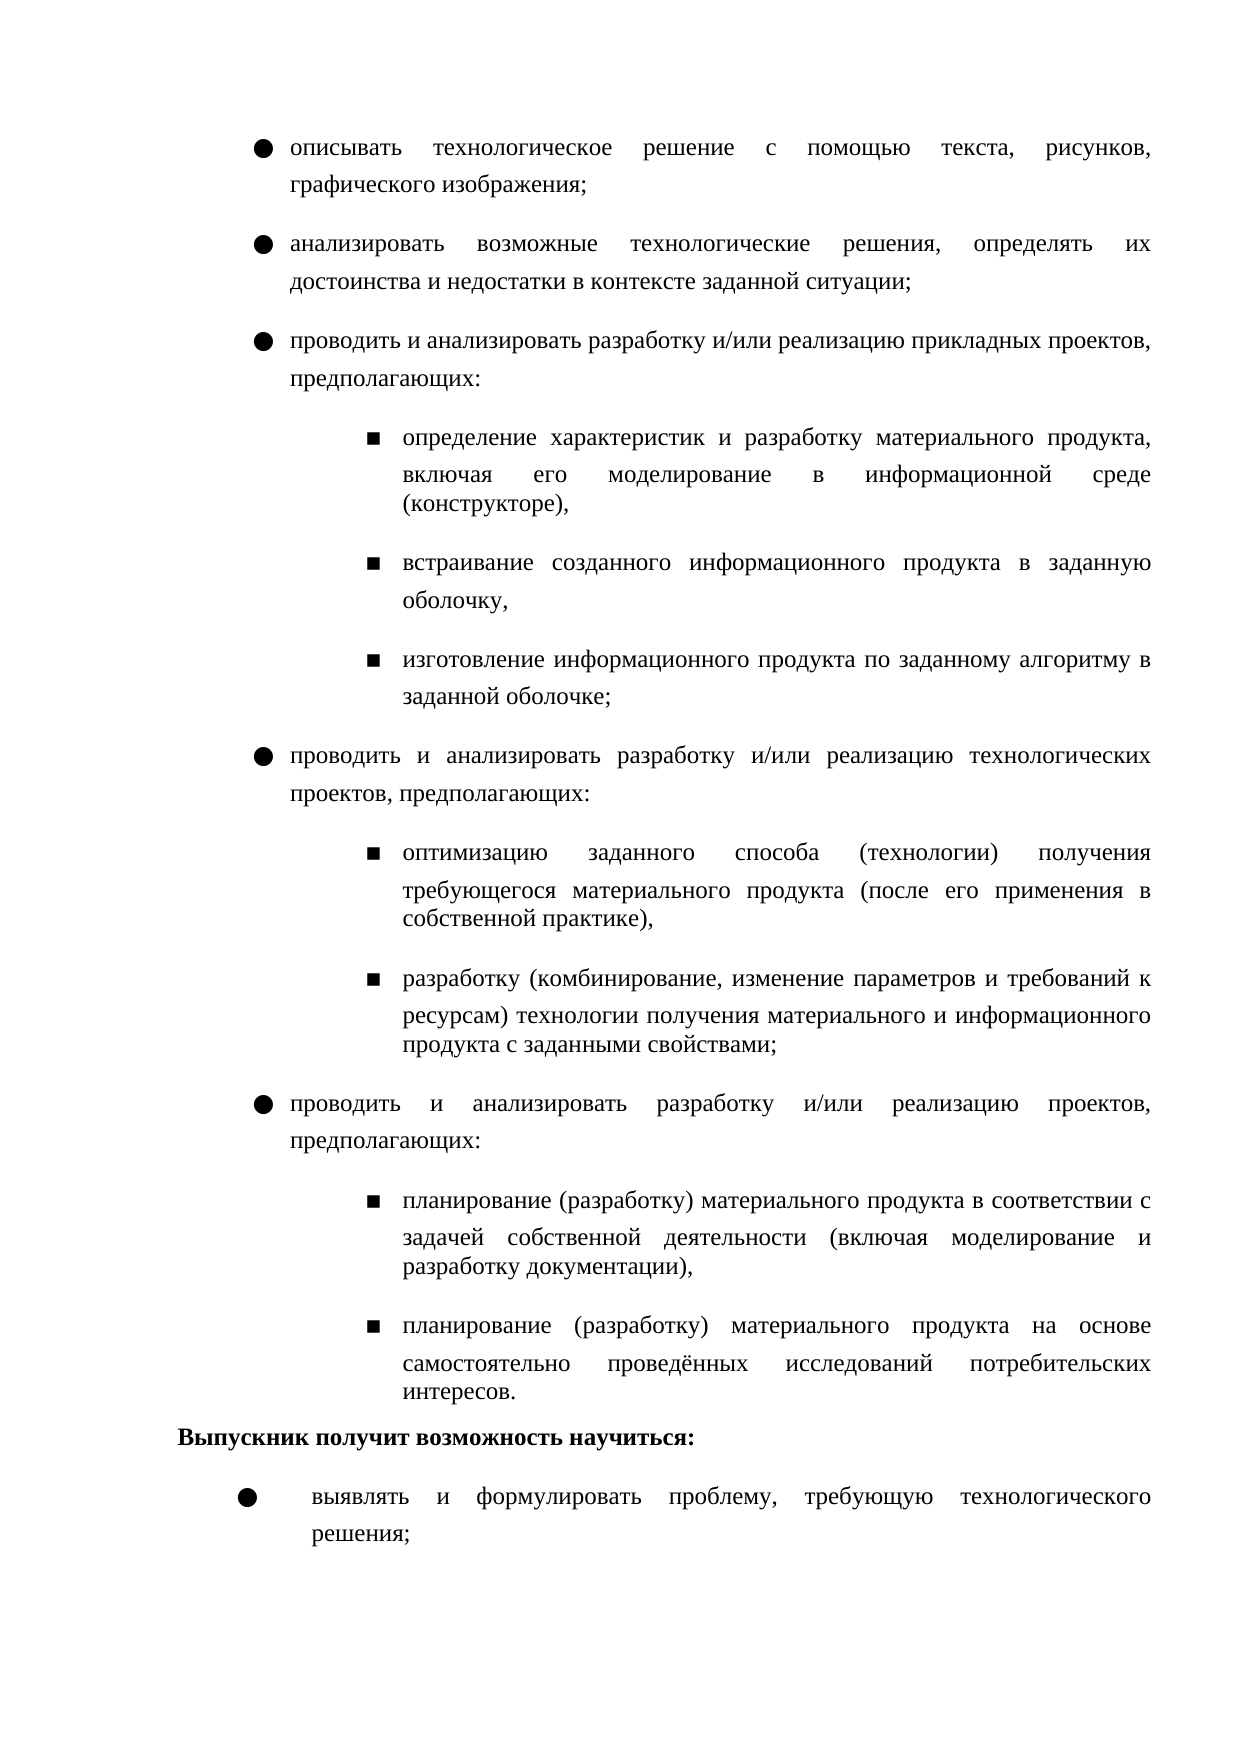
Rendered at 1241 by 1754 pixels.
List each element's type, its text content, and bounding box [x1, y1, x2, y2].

list проводить и анализировать разработку и/или реализацию прикладных проектов, предполагающих: [252, 311, 1152, 391]
list встраивание созданного информационного продукта в заданную оболочку, [365, 533, 1152, 613]
list выявлять и формулировать проблему, требующую технологического решения; [236, 1467, 1152, 1547]
list определение характеристик и разработку материального продукта, включая его моделирование в информационной среде (конструкторе), [365, 408, 1152, 517]
list анализировать возможные технологические решения, определять их достоинства и недостатки в контексте заданной ситуации; [252, 215, 1152, 295]
list описывать технологическое решение с помощью текста, рисунков, графического изображения; [252, 118, 1152, 198]
text Выпускник получит возможность научиться: [177, 1422, 1152, 1451]
list разработку (комбинирование, изменение параметров и требований к ресурсам) технологии получения материального и информационного продукта с заданными свойствами; [365, 949, 1152, 1058]
list проводить и анализировать разработку и/или реализацию технологических проектов, предполагающих: [252, 727, 1152, 807]
list проводить и анализировать разработку и/или реализацию проектов, предполагающих: [252, 1074, 1152, 1154]
list оптимизацию заданного способа (технологии) получения требующегося материального продукта (после его применения в собственной практике), [365, 823, 1152, 932]
list планирование (разработку) материального продукта в соответствии с задачей собственной деятельности (включая моделирование и разработку документации), [365, 1171, 1152, 1280]
list планирование (разработку) материального продукта на основе самостоятельно проведённых исследований потребительских интересов. [365, 1296, 1152, 1405]
list изготовление информационного продукта по заданному алгоритму в заданной оболочке; [365, 630, 1152, 710]
